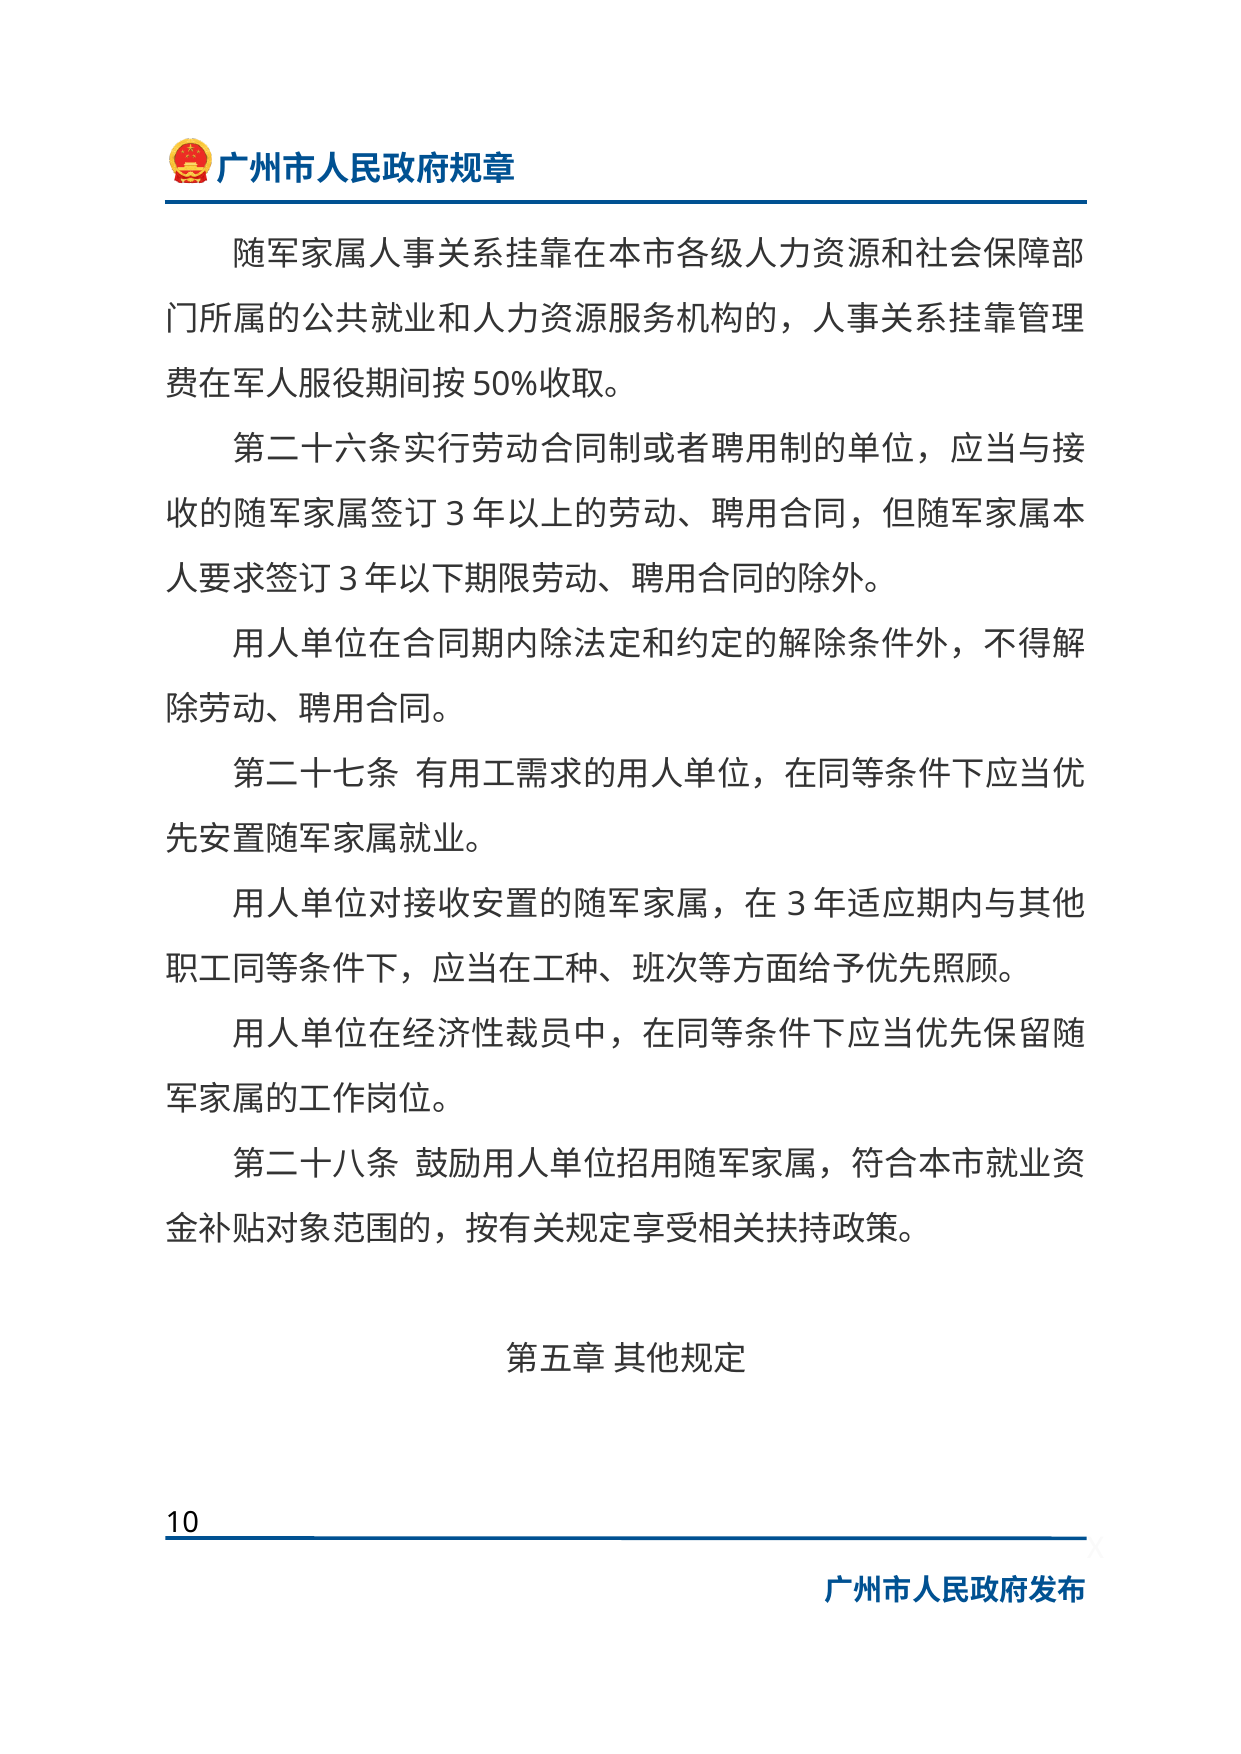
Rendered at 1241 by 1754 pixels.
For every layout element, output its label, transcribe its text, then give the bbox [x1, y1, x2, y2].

text 第二十七条 有用工需求的用人单位，在同等条件下应当优先安置随军家属就业。 [165, 739, 1087, 869]
text 用人单位在合同期内除法定和约定的解除条件外，不得解除劳动、聘用合同。 [165, 609, 1087, 739]
text 第二十六条实行劳动合同制或者聘用制的单位，应当与接收的随军家属签订3年以上的劳动、聘用合同，但随军家属本人要求签订3年以下期限劳动、聘用合同的除外。 [165, 414, 1087, 609]
text 随军家属人事关系挂靠在本市各级人力资源和社会保障部门所属的公共就业和人力资源服务机构的，人事关系挂靠管理费在军人服役期间按50%收取。 [165, 219, 1087, 414]
picture [165, 136, 216, 187]
text 用人单位在经济性裁员中，在同等条件下应当优先保留随军家属的工作岗位。 [165, 999, 1087, 1129]
text 用人单位对接收安置的随军家属，在3年适应期内与其他职工同等条件下，应当在工种、班次等方面给予优先照顾。 [165, 869, 1087, 999]
text 第五章 其他规定 [165, 1324, 1087, 1389]
text 第二十八条 鼓励用人单位招用随军家属，符合本市就业资金补贴对象范围的，按有关规定享受相关扶持政策。 [165, 1129, 1087, 1259]
